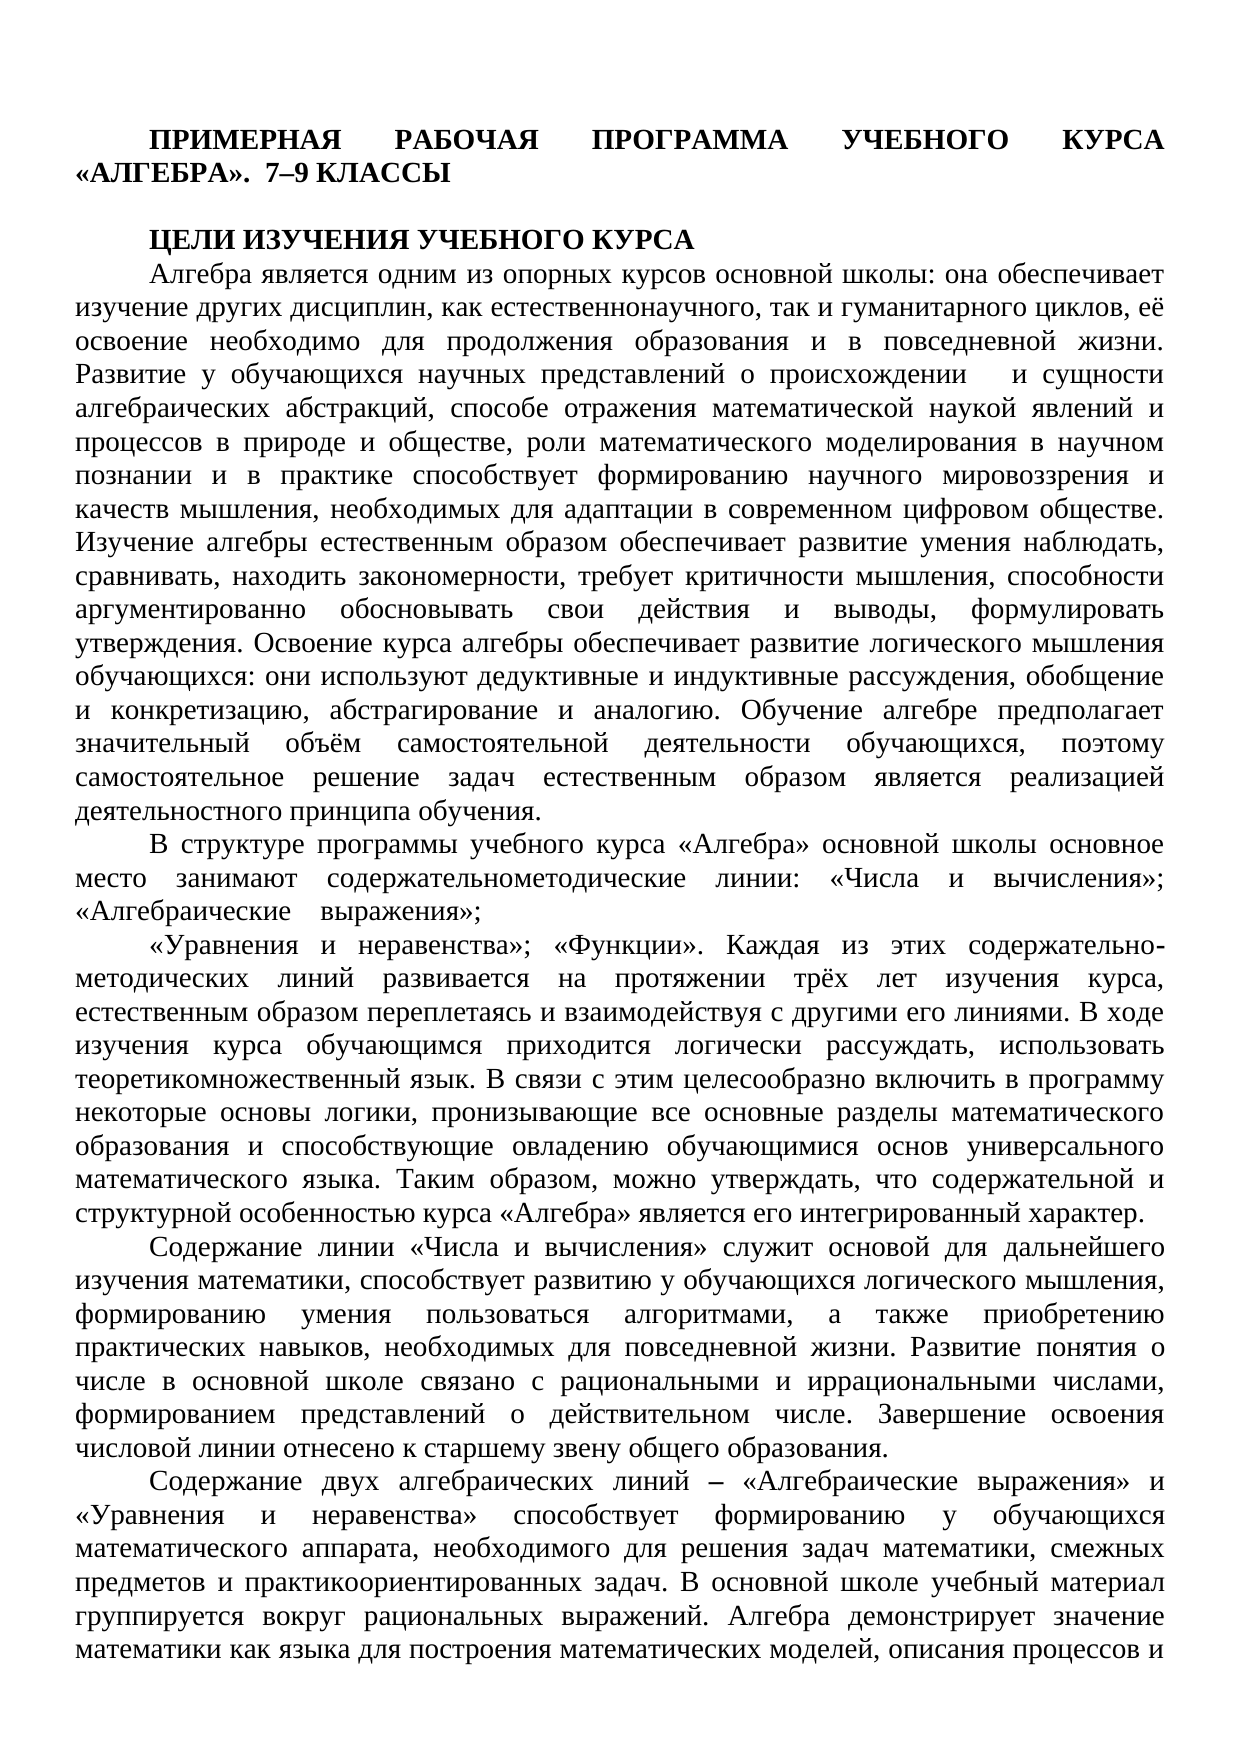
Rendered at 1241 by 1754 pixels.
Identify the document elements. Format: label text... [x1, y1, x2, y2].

text ЦЕЛИ ИЗУЧЕНИЯ УЧЕБНОГО КУРСА [75, 222, 1165, 256]
text ПРИМЕРНАЯ РАБОЧАЯ ПРОГРАММА УЧЕБНОГО КУРСА «АЛГЕБРА». 7–9 КЛАССЫ [75, 122, 1165, 189]
text Содержание линии «Числа и вычисления» служит основой для дальнейшего изучения математики, способствует развитию у обучающихся логического мышления, формированию умения пользоваться алгоритмами, а также приобретению практических навыков, необходимых для повседневной жизни. Развитие понятия о числе в основной школе связано с рациональными и иррациональными числами, формированием представлений о действительном числе. Завершение освоения числовой линии отнесено к старшему звену общего образования. [75, 1229, 1165, 1463]
text В структуре программы учебного курса «Алгебра» основной школы основное место занимают содержательно­методические линии: «Числа и вычисления»; «Алгебраические выражения»; [75, 826, 1165, 927]
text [75, 1463, 1165, 1665]
text Алгебра является одним из опорных курсов основной школы: она обеспечивает изучение других дисциплин, как естественнонаучного, так и гуманитарного циклов, её освоение необходимо для продолжения образования и в повседневной жизни. Развитие у обучающихся научных представлений о происхождении и сущности алгебраических абстракций, способе отражения математической наукой явлений и процессов в природе и обществе, роли математического моделирования в научном познании и в практике способствует формированию научного мировоззрения и качеств мышления, необходимых для адаптации в современном цифровом обществе. Изучение алгебры естественным образом обеспечивает развитие умения наблюдать, сравнивать, находить закономерности, требует критичности мышления, способности аргументированно обосновывать свои действия и выводы, формулировать утверждения. Освоение курса алгебры обеспечивает развитие логического мышления обучающихся: они используют дедуктивные и индуктивные рассуждения, обобщение и конкретизацию, абстрагирование и аналогию. Обучение алгебре предполагает значительный объём самостоятельной деятельности обучающихся, поэтому самостоятельное решение задач естественным образом является реализацией деятельностного принципа обучения. [75, 256, 1165, 826]
text «Уравнения и неравенства»; «Функции». Каждая из этих содержательно-методических линий развивается на протяжении трёх лет изучения курса, естественным образом переплетаясь и взаимодействуя с другими его линиями. В ходе изучения курса обучающимся приходится логически рассуждать, использовать теоретико­множественный язык. В связи с этим целесообразно включить в программу некоторые основы логики, пронизывающие все основные разделы математического образования и способствующие овладению обучающимися основ универсального математического языка. Таким образом, можно утверждать, что содержательной и структурной особенностью курса «Алгебра» является его интегрированный характер. [75, 927, 1165, 1229]
